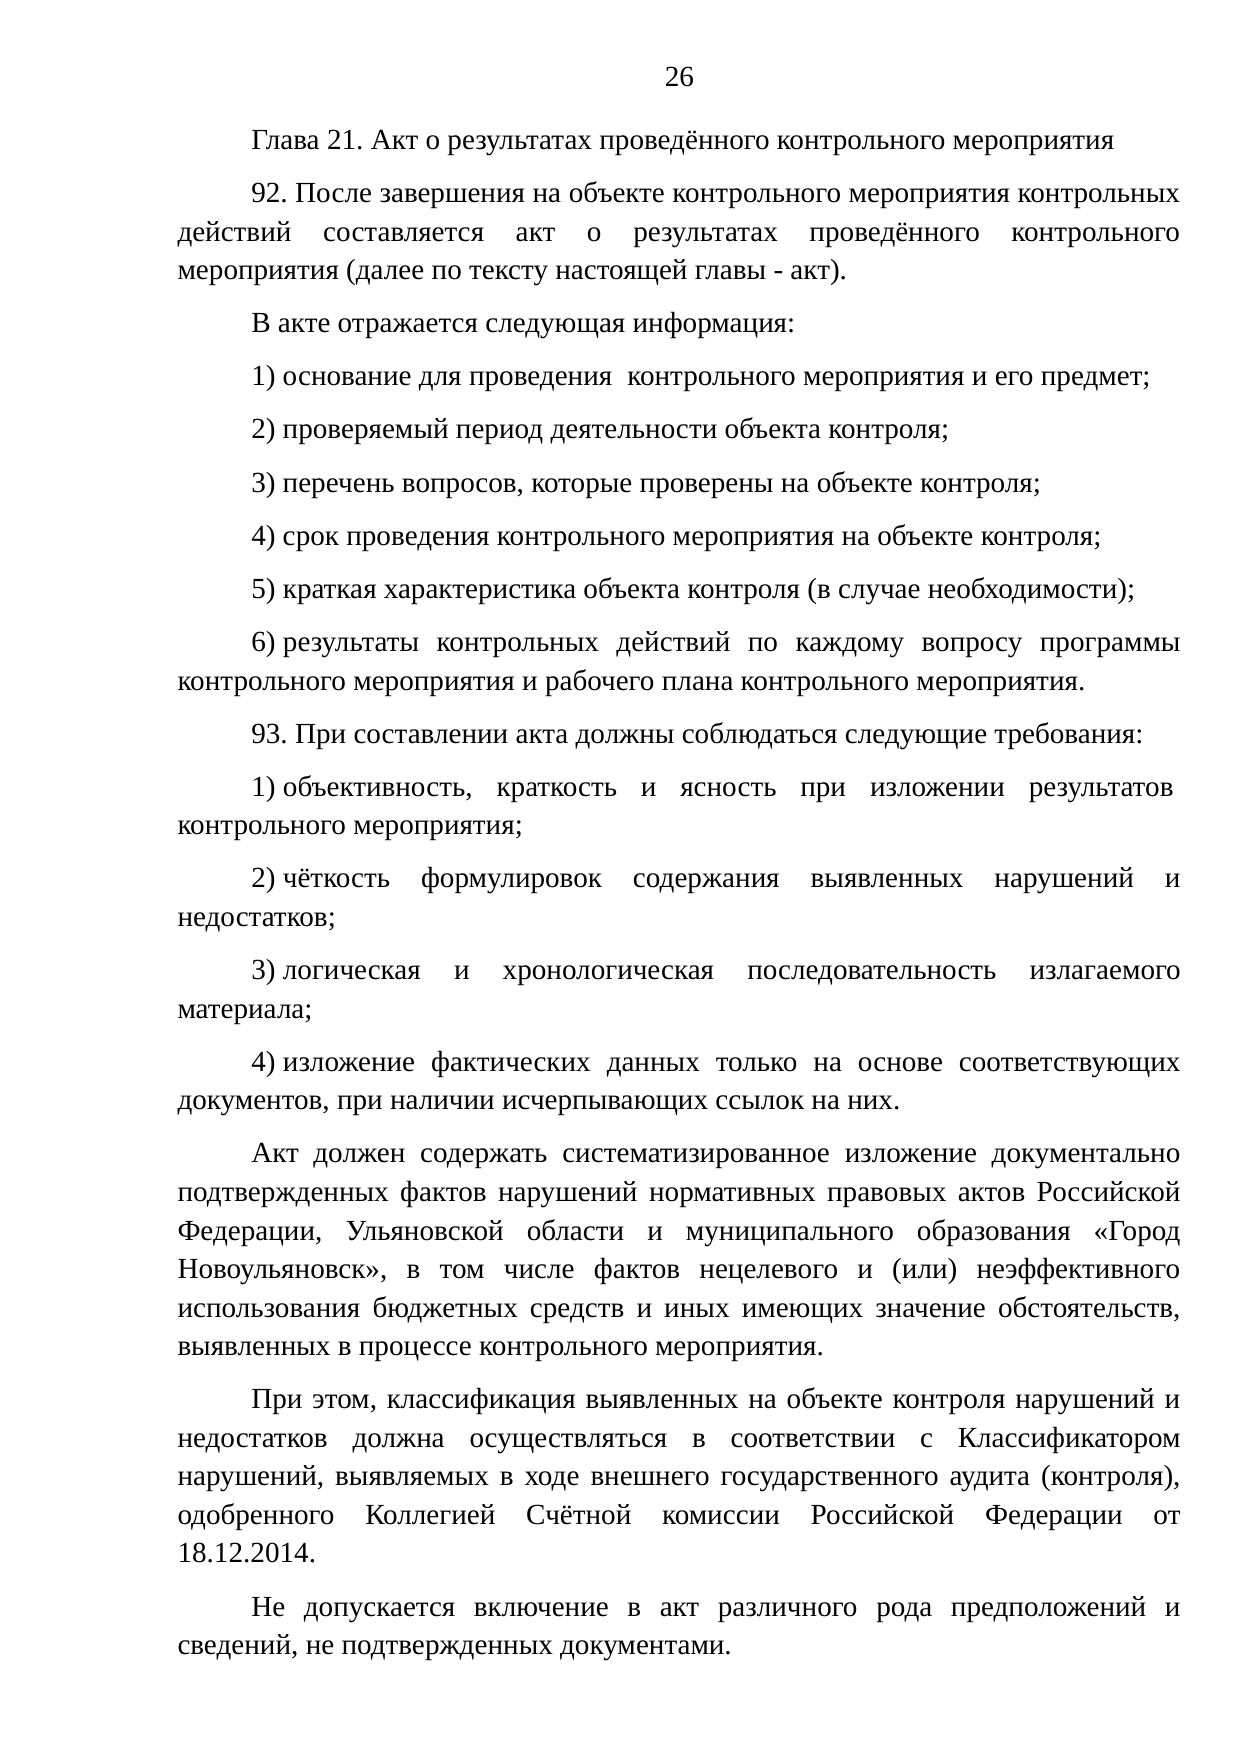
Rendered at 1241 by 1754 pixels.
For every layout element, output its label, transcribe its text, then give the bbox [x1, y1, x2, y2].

text Глава 21. Акт о результатах проведённого контрольного мероприятия [177, 122, 1181, 156]
text При этом, классификация выявленных на объекте контроля нарушений и недостатков должна осуществляться в соответствии с Классификатором нарушений, выявляемых в ходе внешнего государственного аудита (контроля), одобренного Коллегией Счётной комиссии Российской Федерации от 18.12.2014. [177, 1381, 1181, 1569]
text 2) проверяемый период деятельности объекта контроля; [177, 412, 1181, 445]
text 5) краткая характеристика объекта контроля (в случае необходимости); [177, 571, 1181, 604]
text 6) результаты контрольных действий по каждому вопросу программы контрольного мероприятия и рабочего плана контрольного мероприятия. [177, 624, 1181, 696]
text 2) чёткость формулировок содержания выявленных нарушений и недостатков; [177, 861, 1181, 933]
text 93. При составлении акта должны соблюдаться следующие требования: [177, 716, 1181, 749]
text 1) основание для проведения контрольного мероприятия и его предмет; [177, 358, 1181, 392]
text 4) изложение фактических данных только на основе соответствующих документов, при наличии исчерпывающих ссылок на них. [177, 1044, 1181, 1116]
text Не допускается включение в акт различного рода предположений и сведений, не подтвержденных документами. [177, 1589, 1181, 1661]
text В акте отражается следующая информация: [177, 305, 1181, 339]
text 3) перечень вопросов, которые проверены на объекте контроля; [177, 465, 1181, 498]
text 4) срок проведения контрольного мероприятия на объекте контроля; [177, 518, 1181, 551]
text Акт должен содержать систематизированное изложение документально подтвержденных фактов нарушений нормативных правовых актов Российской Федерации, Ульяновской области и муниципального образования «Город Новоульяновск», в том числе фактов нецелевого и (или) неэффективного использования бюджетных средств и иных имеющих значение обстоятельств, выявленных в процессе контрольного мероприятия. [177, 1136, 1181, 1362]
text 3) логическая и хронологическая последовательность излагаемого материала; [177, 952, 1181, 1024]
text 92. После завершения на объекте контрольного мероприятия контрольных действий составляется акт о результатах проведённого контрольного мероприятия (далее по тексту настоящей главы - акт). [177, 175, 1181, 286]
text 1) объективность, краткость и ясность при изложении результатов контрольного мероприятия; [177, 769, 1181, 841]
